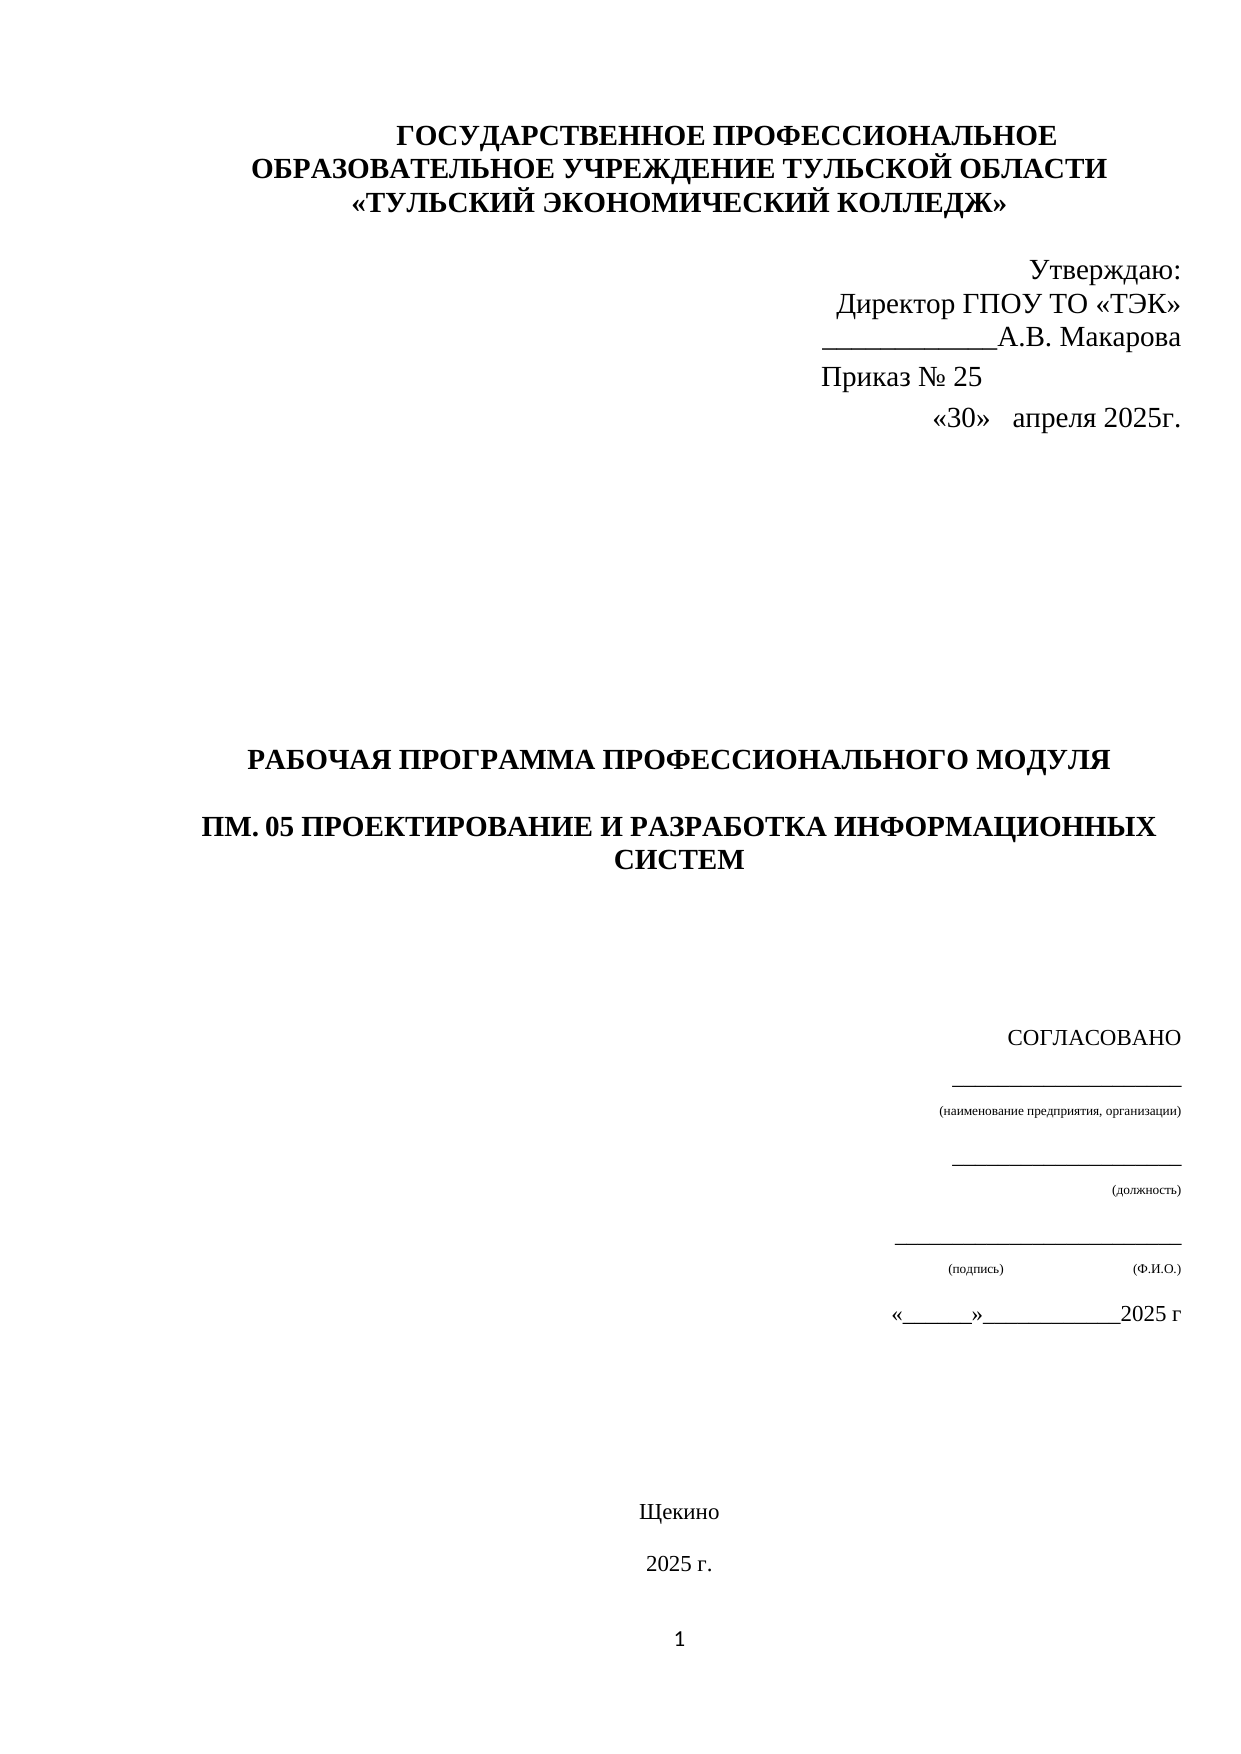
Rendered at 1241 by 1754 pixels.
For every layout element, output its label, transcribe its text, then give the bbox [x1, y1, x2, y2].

text «ТУЛЬСКИЙ ЭКОНОМИЧЕСКИЙ КОЛЛЕДЖ» [177, 185, 1181, 219]
text Щекино [177, 1498, 1181, 1524]
text Утверждаю: [177, 252, 1181, 286]
text _________________________ [177, 1221, 1181, 1248]
text ____________А.В. Макарова [177, 319, 1181, 353]
text «30» апреля 2025г. [177, 400, 1181, 433]
text (должность) [177, 1182, 1181, 1208]
text Директор ГПОУ ТО «ТЭК» [177, 286, 1181, 319]
text 2025 г. [177, 1549, 1181, 1576]
text ПМ. 05 ПРОЕКТИРОВАНИЕ И РАЗРАБОТКА ИНФОРМАЦИОННЫХ СИСТЕМ [177, 809, 1181, 904]
text СОГЛАСОВАНО [177, 1024, 1181, 1050]
text Приказ № 25 [177, 359, 1181, 393]
text ____________________ [177, 1142, 1181, 1169]
text ГОСУДАРСТВЕННОЕ ПРОФЕССИОНАЛЬНОЕ ОБРАЗОВАТЕЛЬНОЕ УЧРЕЖДЕНИЕ ТУЛЬСКОЙ ОБЛАСТИ [177, 118, 1181, 185]
text (подпись) (Ф.И.О.) [177, 1261, 1181, 1287]
text «______»____________2025 г [177, 1300, 1181, 1327]
text (наименование предприятия, организации) [177, 1103, 1181, 1129]
text РАБОЧая ПРОГРАММа ПРОФЕССИОНАЛЬНОГО МОДУЛЯ [177, 742, 1181, 775]
text ____________________ [177, 1063, 1181, 1090]
